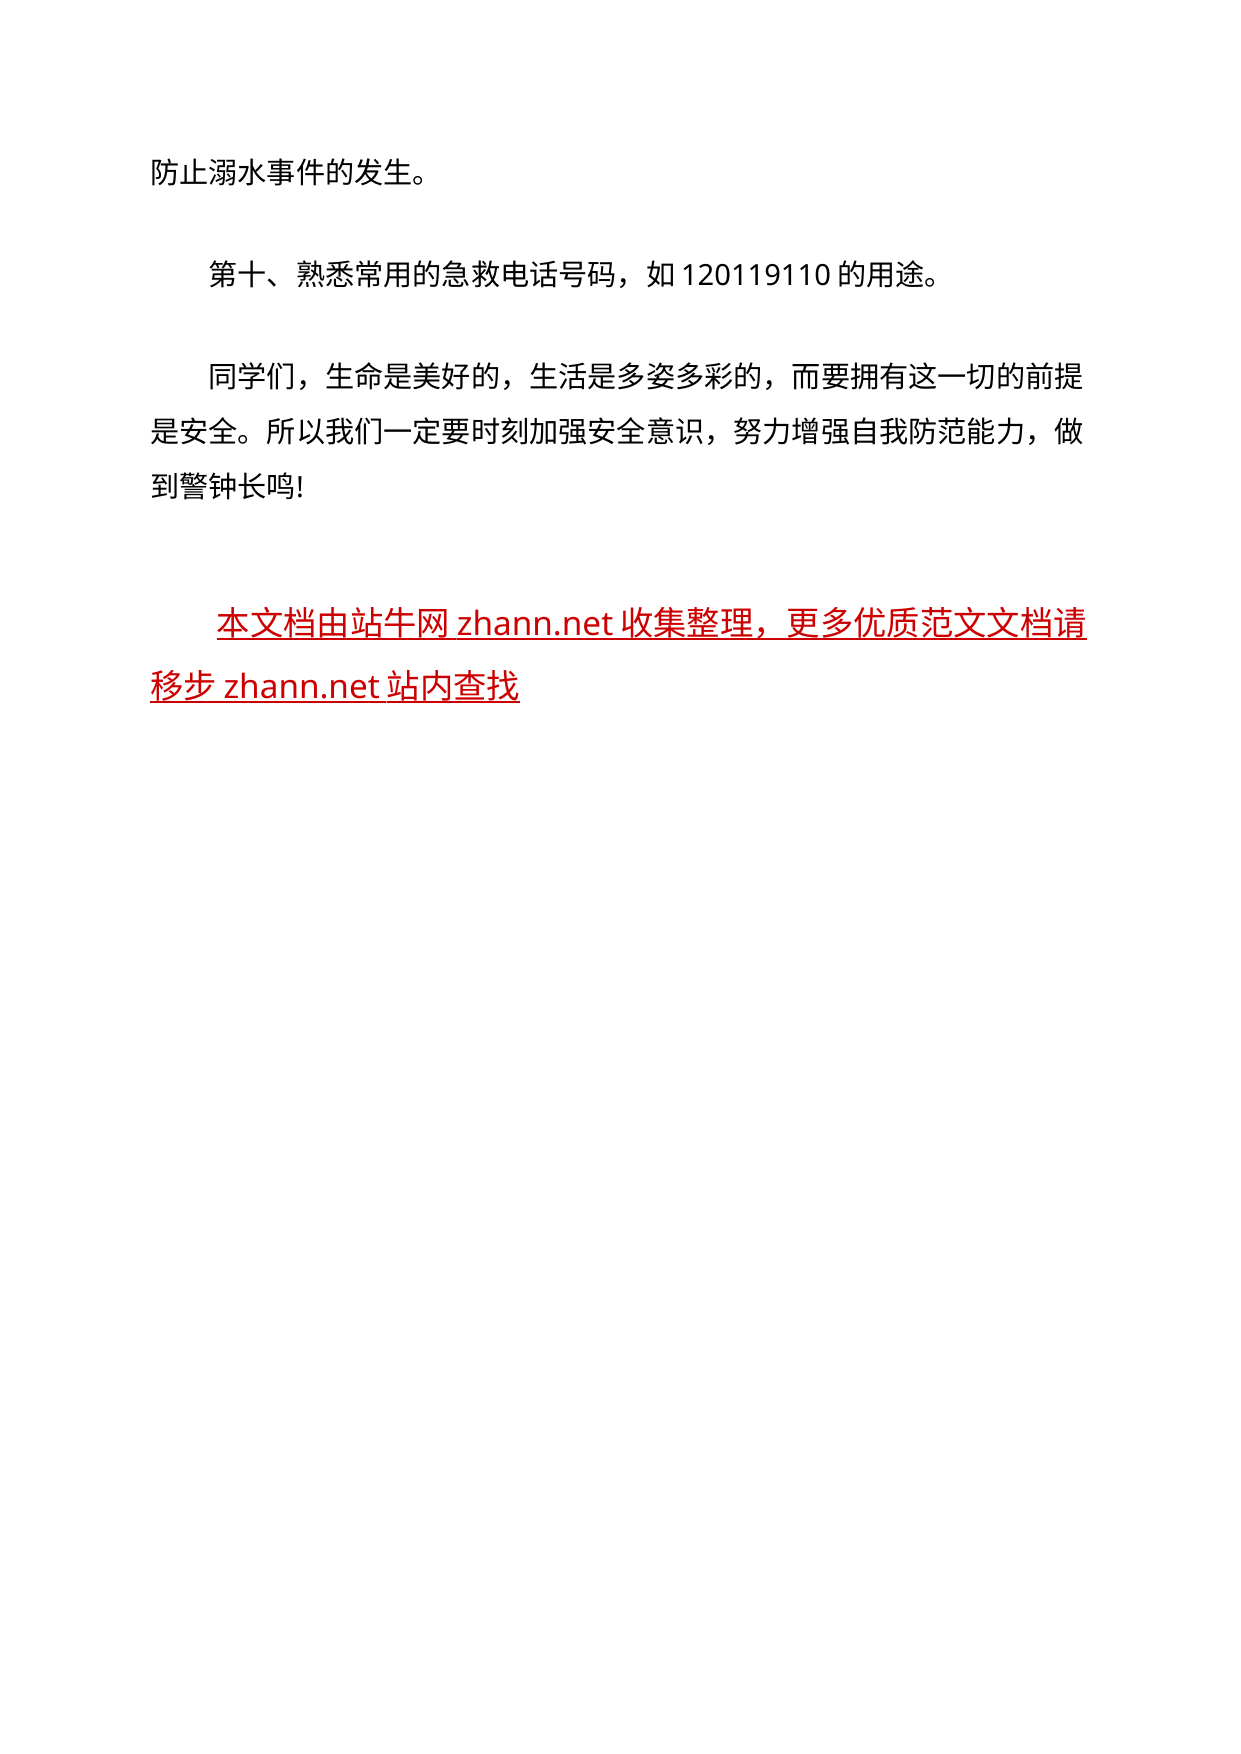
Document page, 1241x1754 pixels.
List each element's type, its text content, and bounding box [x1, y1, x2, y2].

text 本文档由站牛网zhann.net收集整理，更多优质范文文档请移步zhann.net站内查找 [150, 597, 1090, 708]
text 同学们，生命是美好的，生活是多姿多彩的，而要拥有这一切的前提是安全。所以我们一定要时刻加强安全意识，努力增强自我防范能力，做到警钟长鸣! [150, 354, 1090, 506]
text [150, 150, 1090, 192]
text 第十、熟悉常用的急救电话号码，如120119110的用途。 [150, 252, 1090, 294]
